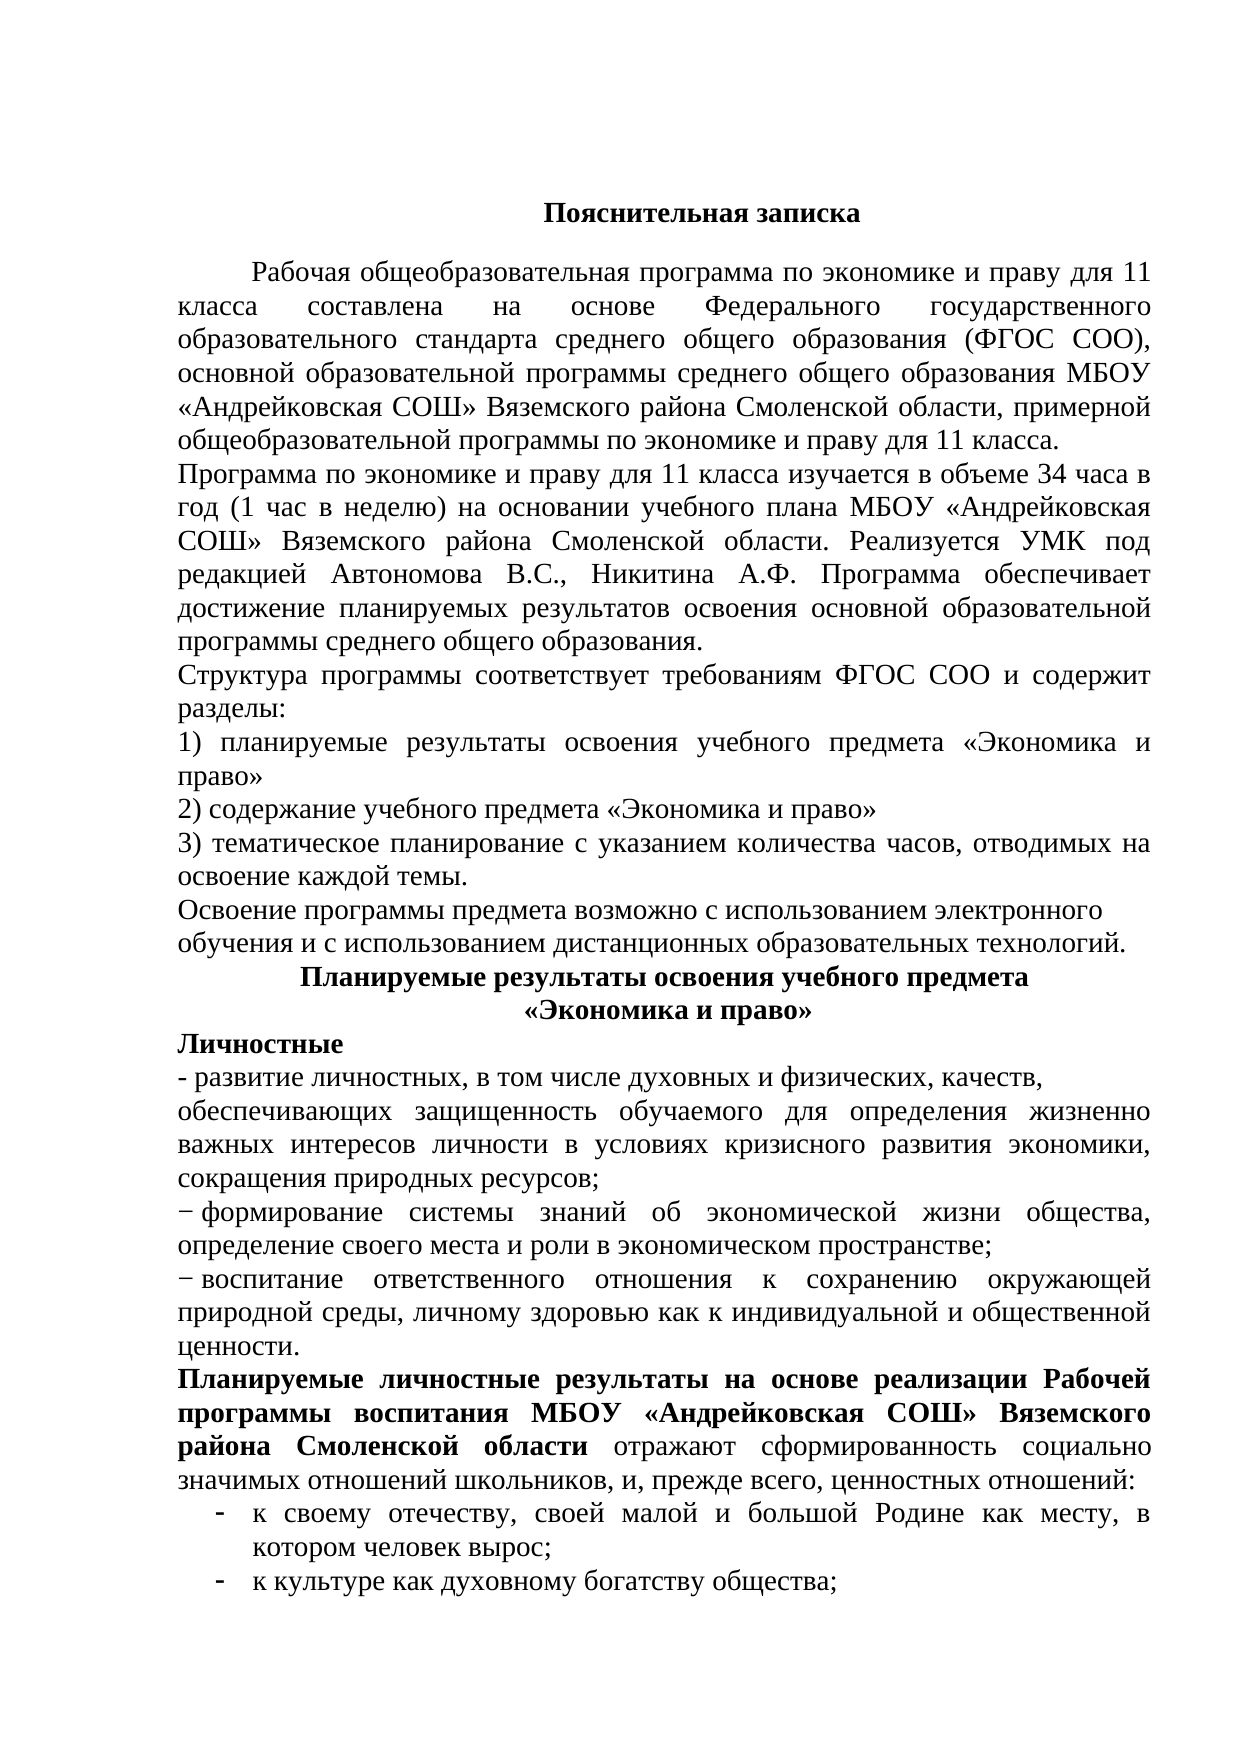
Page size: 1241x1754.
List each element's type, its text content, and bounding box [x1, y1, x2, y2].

text 1) планируемые результаты освоения учебного предмета «Экономика и право» [177, 724, 1152, 791]
text − воспитание ответственного отношения к сохранению окружающей природной среды, личному здоровью как к индивидуальной и общественной ценности. [177, 1261, 1152, 1361]
text Планируемые личностные результаты на основе реализации Рабочей программы воспитания МБОУ «Андрейковская СОШ» Вяземского района Смоленской области отражают сформированность социально значимых отношений школьников, и, прежде всего, ценностных отношений: [177, 1361, 1152, 1496]
text Планируемые результаты освоения учебного предмета [177, 959, 1152, 992]
list к своему отечеству, своей малой и большой Родине как месту, в котором человек вырос; [215, 1496, 1152, 1563]
text «Экономика и право» [177, 992, 1152, 1026]
text Личностные [177, 1026, 1152, 1059]
text - развитие личностных, в том числе духовных и физических, качеств, [177, 1059, 1152, 1093]
text обеспечивающих защищенность обучаемого для определения жизненно важных интересов личности в условиях кризисного развития экономики, сокращения природных ресурсов; [177, 1093, 1152, 1194]
text 2) содержание учебного предмета «Экономика и право» [177, 791, 1152, 825]
list к культуре как духовному богатству общества; [215, 1563, 1152, 1596]
list Пояснительная записка [252, 195, 1152, 229]
text Программа по экономике и праву для 11 класса изучается в объеме 34 часа в год (1 час в неделю) на основании учебного плана МБОУ «Андрейковская СОШ» Вяземского района Смоленской области. Реализуется УМК под редакцией Автономова В.С., Никитина А.Ф. Программа обеспечивает достижение планируемых результатов освоения основной образовательной программы среднего общего образования. [177, 456, 1152, 657]
text Структура программы соответствует требованиям ФГОС СОО и содержит разделы: [177, 657, 1152, 724]
text Рабочая общеобразовательная программа по экономике и праву для 11 класса составлена на основе Федерального государственного образовательного стандарта среднего общего образования (ФГОС СОО), основной образовательной программы среднего общего образования МБОУ «Андрейковская СОШ» Вяземского района Смоленской области, примерной общеобразовательной программы по экономике и праву для 11 класса. [177, 254, 1152, 456]
text Освоение программы предмета возможно с использованием электронного обучения и с использованием дистанционных образовательных технологий. [177, 892, 1152, 959]
text − формирование системы знаний об экономической жизни общества, определение своего места и роли в экономическом пространстве; [177, 1194, 1152, 1261]
text 3) тематическое планирование с указанием количества часов, отводимых на освоение каждой темы. [177, 825, 1152, 892]
